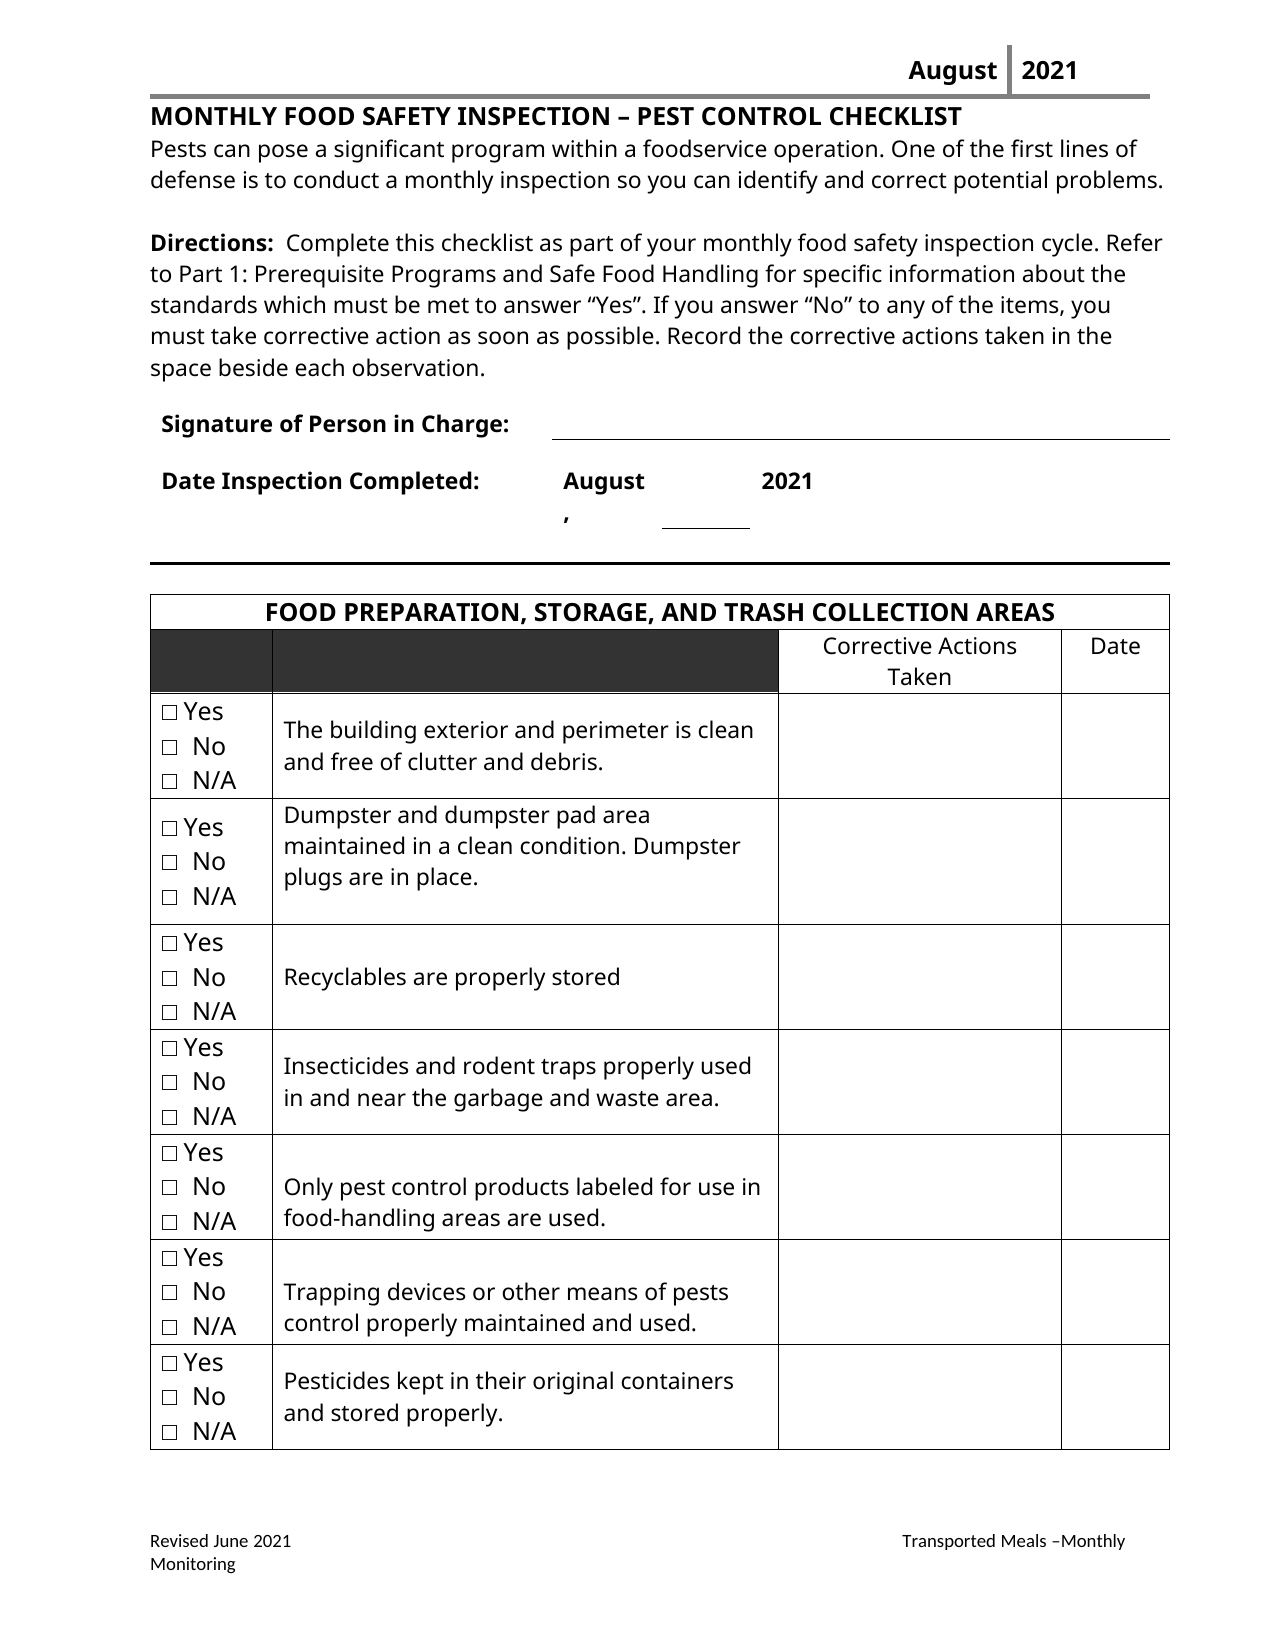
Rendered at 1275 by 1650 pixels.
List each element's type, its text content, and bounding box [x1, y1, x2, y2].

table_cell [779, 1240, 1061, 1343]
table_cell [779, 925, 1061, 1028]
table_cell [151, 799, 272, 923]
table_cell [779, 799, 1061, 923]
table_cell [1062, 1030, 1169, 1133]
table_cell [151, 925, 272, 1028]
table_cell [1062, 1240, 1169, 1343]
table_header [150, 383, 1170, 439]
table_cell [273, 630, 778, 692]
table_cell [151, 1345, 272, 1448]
title Pests can pose a significant program within a foodservice operation. One of the first lines of defense is to conduct a monthly inspection so you can identify and correct potential problems. [150, 133, 1170, 195]
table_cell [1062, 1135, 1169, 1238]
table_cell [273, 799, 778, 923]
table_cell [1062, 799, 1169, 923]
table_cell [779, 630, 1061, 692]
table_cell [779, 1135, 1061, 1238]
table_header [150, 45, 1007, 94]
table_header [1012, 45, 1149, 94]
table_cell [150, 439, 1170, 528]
title MONTHLY SAFETY INSPECTION – CONTROL CHECKLIST [150, 99, 1170, 133]
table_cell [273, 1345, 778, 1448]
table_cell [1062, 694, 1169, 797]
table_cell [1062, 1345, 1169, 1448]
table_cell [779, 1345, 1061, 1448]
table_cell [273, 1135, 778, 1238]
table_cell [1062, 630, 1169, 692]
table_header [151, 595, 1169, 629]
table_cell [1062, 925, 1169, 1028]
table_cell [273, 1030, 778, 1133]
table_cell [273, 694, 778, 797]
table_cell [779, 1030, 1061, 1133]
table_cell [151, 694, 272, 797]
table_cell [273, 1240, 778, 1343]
title Directions: Complete this checklist as part of your monthly food safety inspection cycle. Refer to Part 1: Prerequisite Programs and Safe Food Handling for specific information about the standards which must be met to answer “Yes”. If you answer “No” to any of the items, you must take corrective action as soon as possible. Record the corrective actions taken in the space beside each observation. [150, 227, 1170, 383]
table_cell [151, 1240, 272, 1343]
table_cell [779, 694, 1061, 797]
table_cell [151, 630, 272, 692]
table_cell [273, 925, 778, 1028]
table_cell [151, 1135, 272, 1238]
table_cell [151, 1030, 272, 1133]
